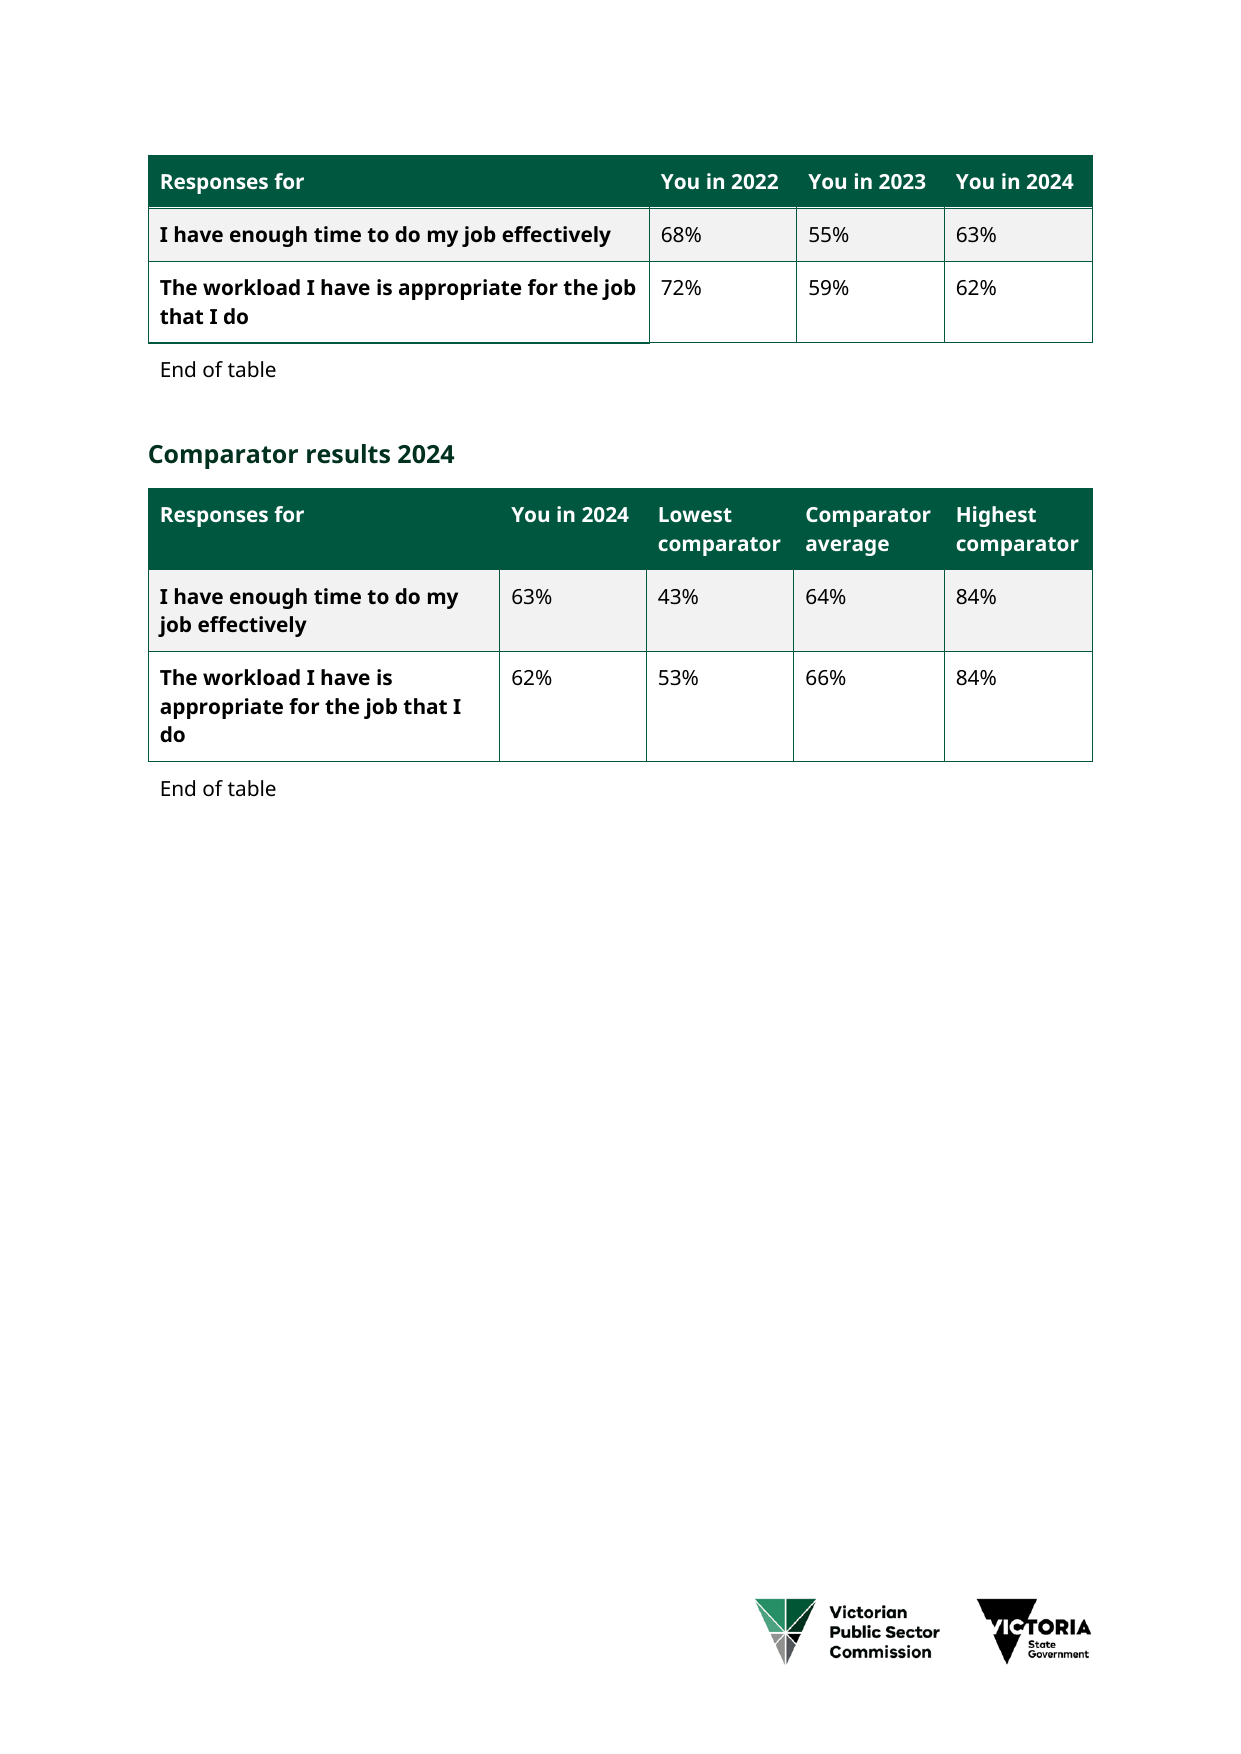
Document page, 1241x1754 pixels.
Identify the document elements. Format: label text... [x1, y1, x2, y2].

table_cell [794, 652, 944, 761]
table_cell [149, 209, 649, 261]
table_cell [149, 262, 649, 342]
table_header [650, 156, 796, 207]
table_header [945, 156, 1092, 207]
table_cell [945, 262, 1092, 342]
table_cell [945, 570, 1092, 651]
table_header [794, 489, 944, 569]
picture [754, 1598, 1093, 1666]
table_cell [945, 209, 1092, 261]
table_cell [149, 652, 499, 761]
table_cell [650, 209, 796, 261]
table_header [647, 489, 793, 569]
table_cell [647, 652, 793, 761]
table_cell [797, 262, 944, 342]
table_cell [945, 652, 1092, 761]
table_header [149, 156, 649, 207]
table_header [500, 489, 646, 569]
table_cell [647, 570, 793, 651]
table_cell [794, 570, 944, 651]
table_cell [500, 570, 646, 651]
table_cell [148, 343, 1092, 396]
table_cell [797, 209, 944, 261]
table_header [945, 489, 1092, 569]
subtitle Comparator results 2024 [148, 436, 1092, 470]
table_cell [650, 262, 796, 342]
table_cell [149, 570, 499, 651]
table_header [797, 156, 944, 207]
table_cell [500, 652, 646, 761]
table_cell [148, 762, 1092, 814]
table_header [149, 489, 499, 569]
